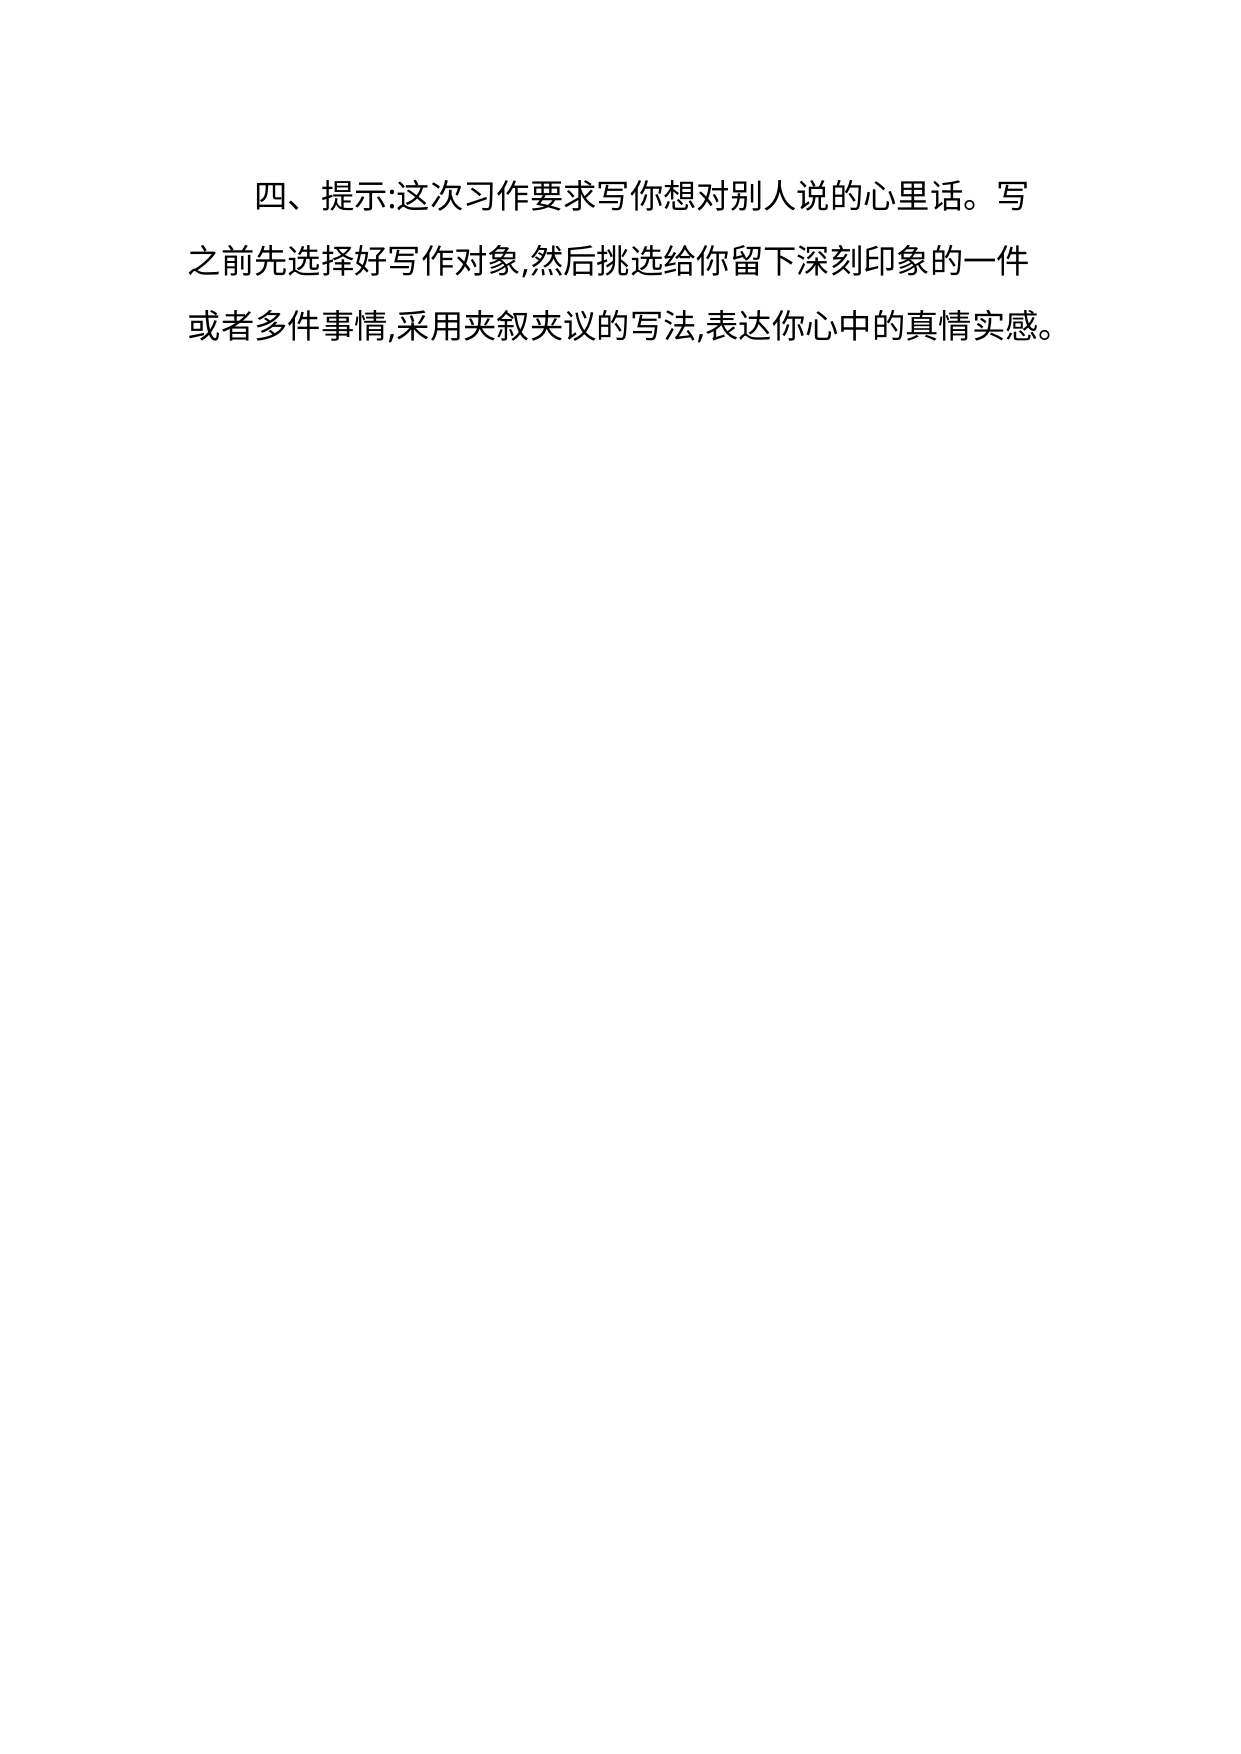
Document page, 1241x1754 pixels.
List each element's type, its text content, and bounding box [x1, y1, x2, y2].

text 四、提示:这次习作要求写你想对别人说的心里话。写之前先选择好写作对象,然后挑选给你留下深刻印象的一件或者多件事情,采用夹叙夹议的写法,表达你心中的真情实感。 [187, 162, 1053, 357]
